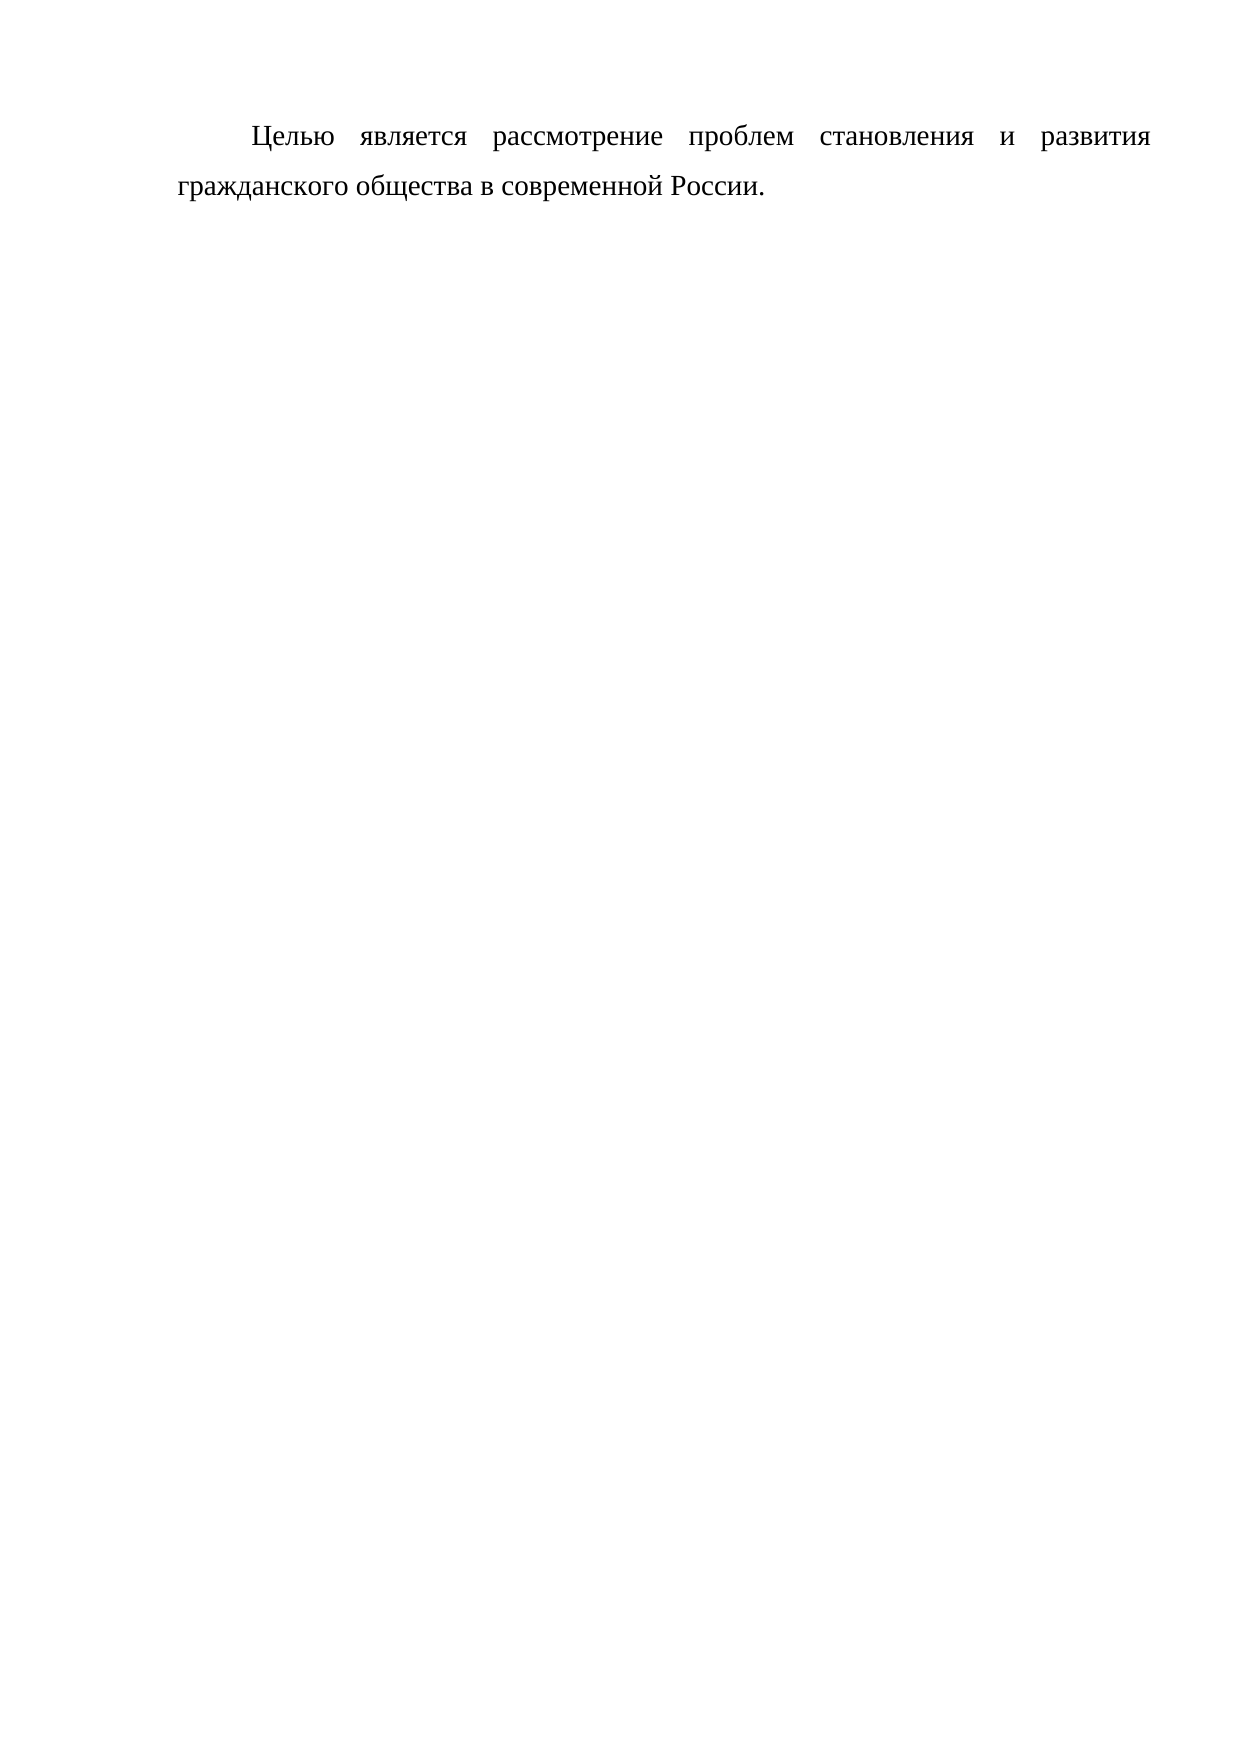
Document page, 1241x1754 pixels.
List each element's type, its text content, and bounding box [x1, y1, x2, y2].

text Целью является рассмотрение проблем становления и развития гражданского общества в современной России. [177, 118, 1152, 202]
